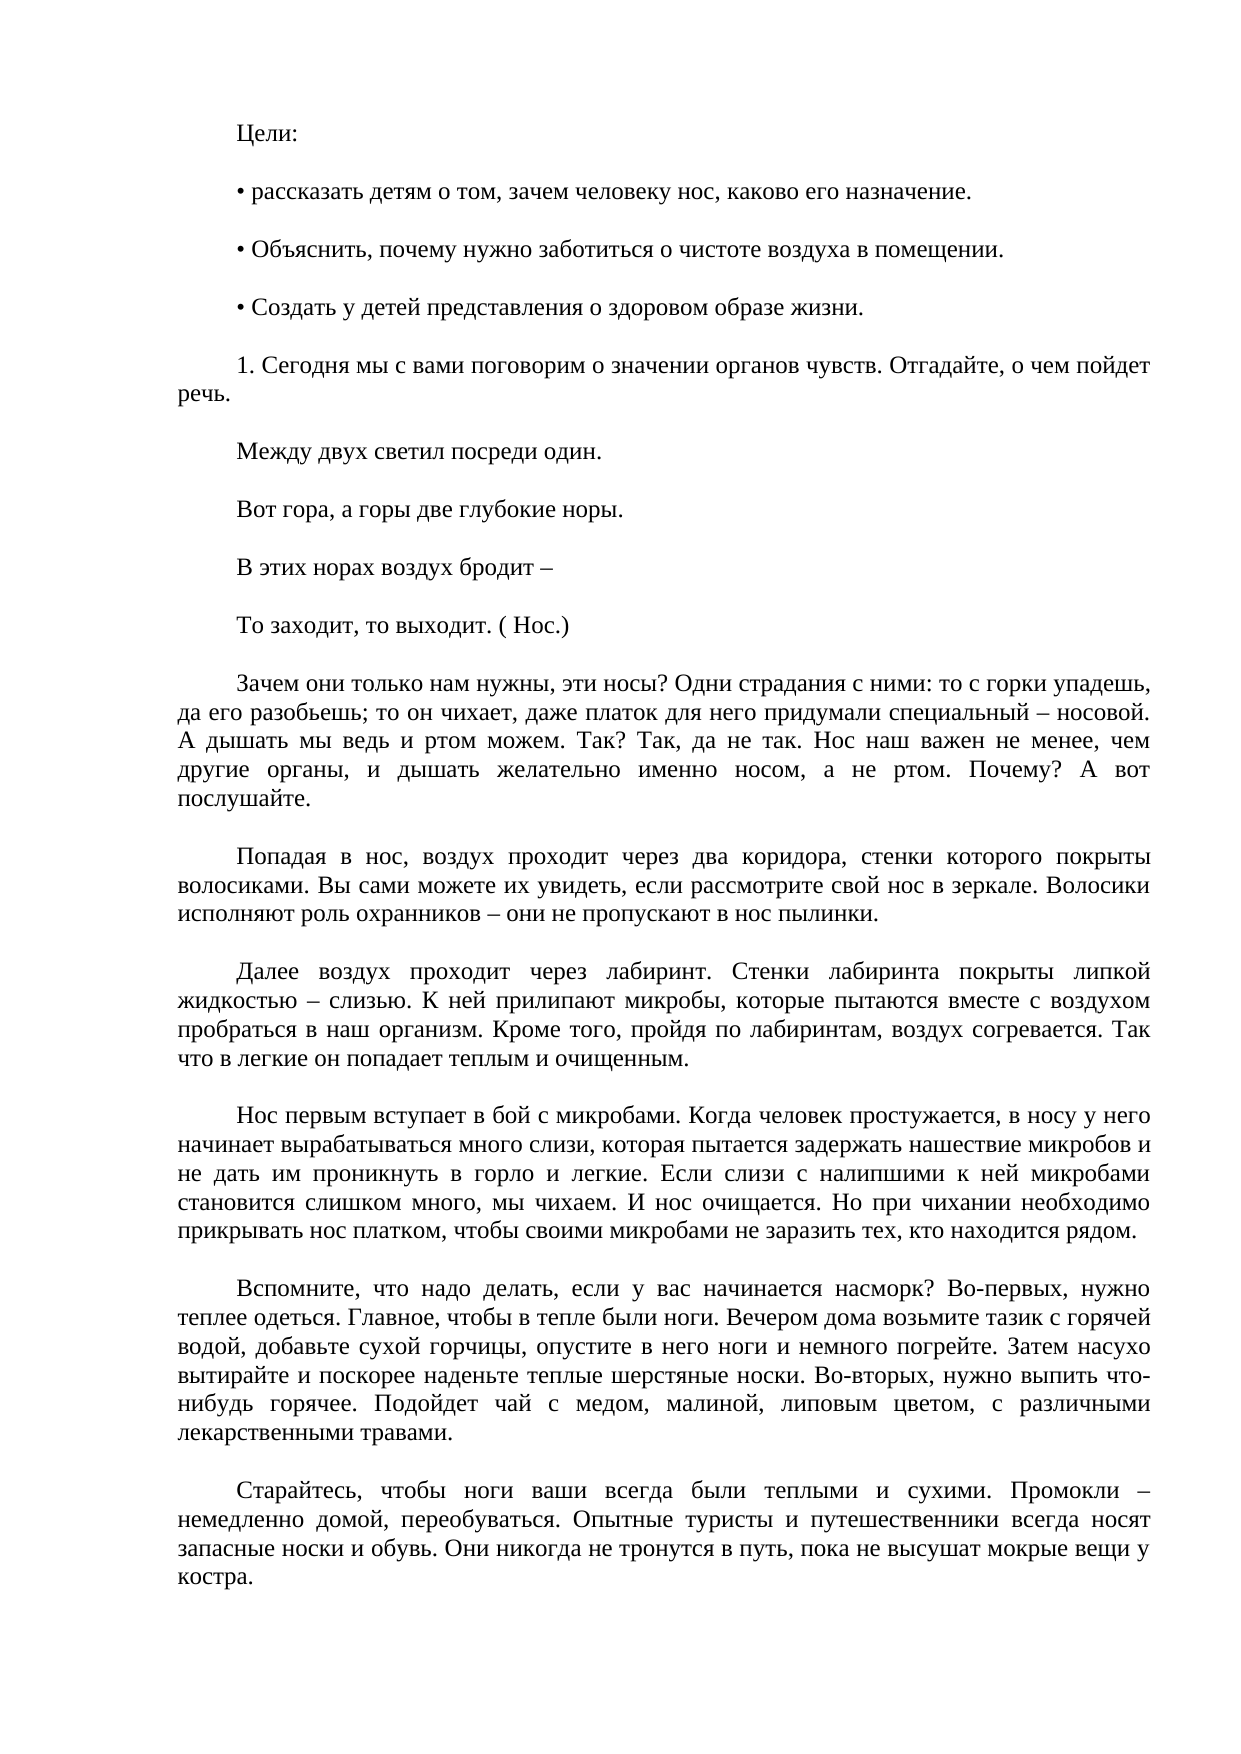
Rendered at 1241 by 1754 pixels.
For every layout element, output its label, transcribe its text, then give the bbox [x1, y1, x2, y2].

text Зачем они только нам нужны, эти носы? Одни страдания с ними: то с горки упадешь, да его разобьешь; то он чихает, даже платок для него придумали специальный – носовой. А дышать мы ведь и ртом можем. Так? Так, да не так. Нос наш важен не менее, чем другие органы, и дышать желательно именно носом, а не ртом. Почему? А вот послушайте. [177, 668, 1152, 812]
text То заходит, то выходит. ( Нос.) [177, 610, 1152, 639]
text Между двух светил посреди один. [177, 436, 1152, 465]
text • Создать у детей представления о здоровом образе жизни. [177, 292, 1152, 321]
text • рассказать детям о том, зачем человеку нос, каково его назначение. [177, 176, 1152, 205]
text Старайтесь, чтобы ноги ваши всегда были теплыми и сухими. Промокли – немедленно домой, переобуваться. Опытные туристы и путешественники всегда носят запасные носки и обувь. Они никогда не тронутся в путь, пока не высушат мокрые вещи у костра. [177, 1475, 1152, 1590]
text Цели: [177, 118, 1152, 147]
text Далее воздух проходит через лабиринт. Стенки лабиринта покрыты липкой жидкостью – слизью. К ней прилипают микробы, которые пытаются вместе с воздухом пробраться в наш организм. Кроме того, пройдя по лабиринтам, воздух согревается. Так что в легкие он попадает теплым и очищенным. [177, 956, 1152, 1071]
text • Объяснить, почему нужно заботиться о чистоте воздуха в помещении. [177, 234, 1152, 263]
text Вот гора, а горы две глубокие норы. [177, 494, 1152, 523]
text Вспомните, что надо делать, если у вас начинается насморк? Во-первых, нужно теплее одеться. Главное, чтобы в тепле были ноги. Вечером дома возьмите тазик с горячей водой, добавьте сухой горчицы, опустите в него ноги и немного погрейте. Затем насухо вытирайте и поскорее наденьте теплые шерстяные носки. Во-вторых, нужно выпить что-нибудь горячее. Подойдет чай с медом, малиной, липовым цветом, с различными лекарственными травами. [177, 1273, 1152, 1446]
text Нос первым вступает в бой с микробами. Когда человек простужается, в носу у него начинает вырабатываться много слизи, которая пытается задержать нашествие микробов и не дать им проникнуть в горло и легкие. Если слизи с налипшими к ней микробами становится слишком много, мы чихаем. И нос очищается. Но при чихании необходимо прикрывать нос платком, чтобы своими микробами не заразить тех, кто находится рядом. [177, 1101, 1152, 1244]
text 1. Сегодня мы с вами поговорим о значении органов чувств. Отгадайте, о чем пойдет речь. [177, 350, 1152, 407]
text Попадая в нос, воздух проходит через два коридора, стенки которого покрыты волосиками. Вы сами можете их увидеть, если рассмотрите свой нос в зеркале. Волосики исполняют роль охранников – они не пропускают в нос пылинки. [177, 841, 1152, 927]
text В этих норах воздух бродит – [177, 552, 1152, 581]
